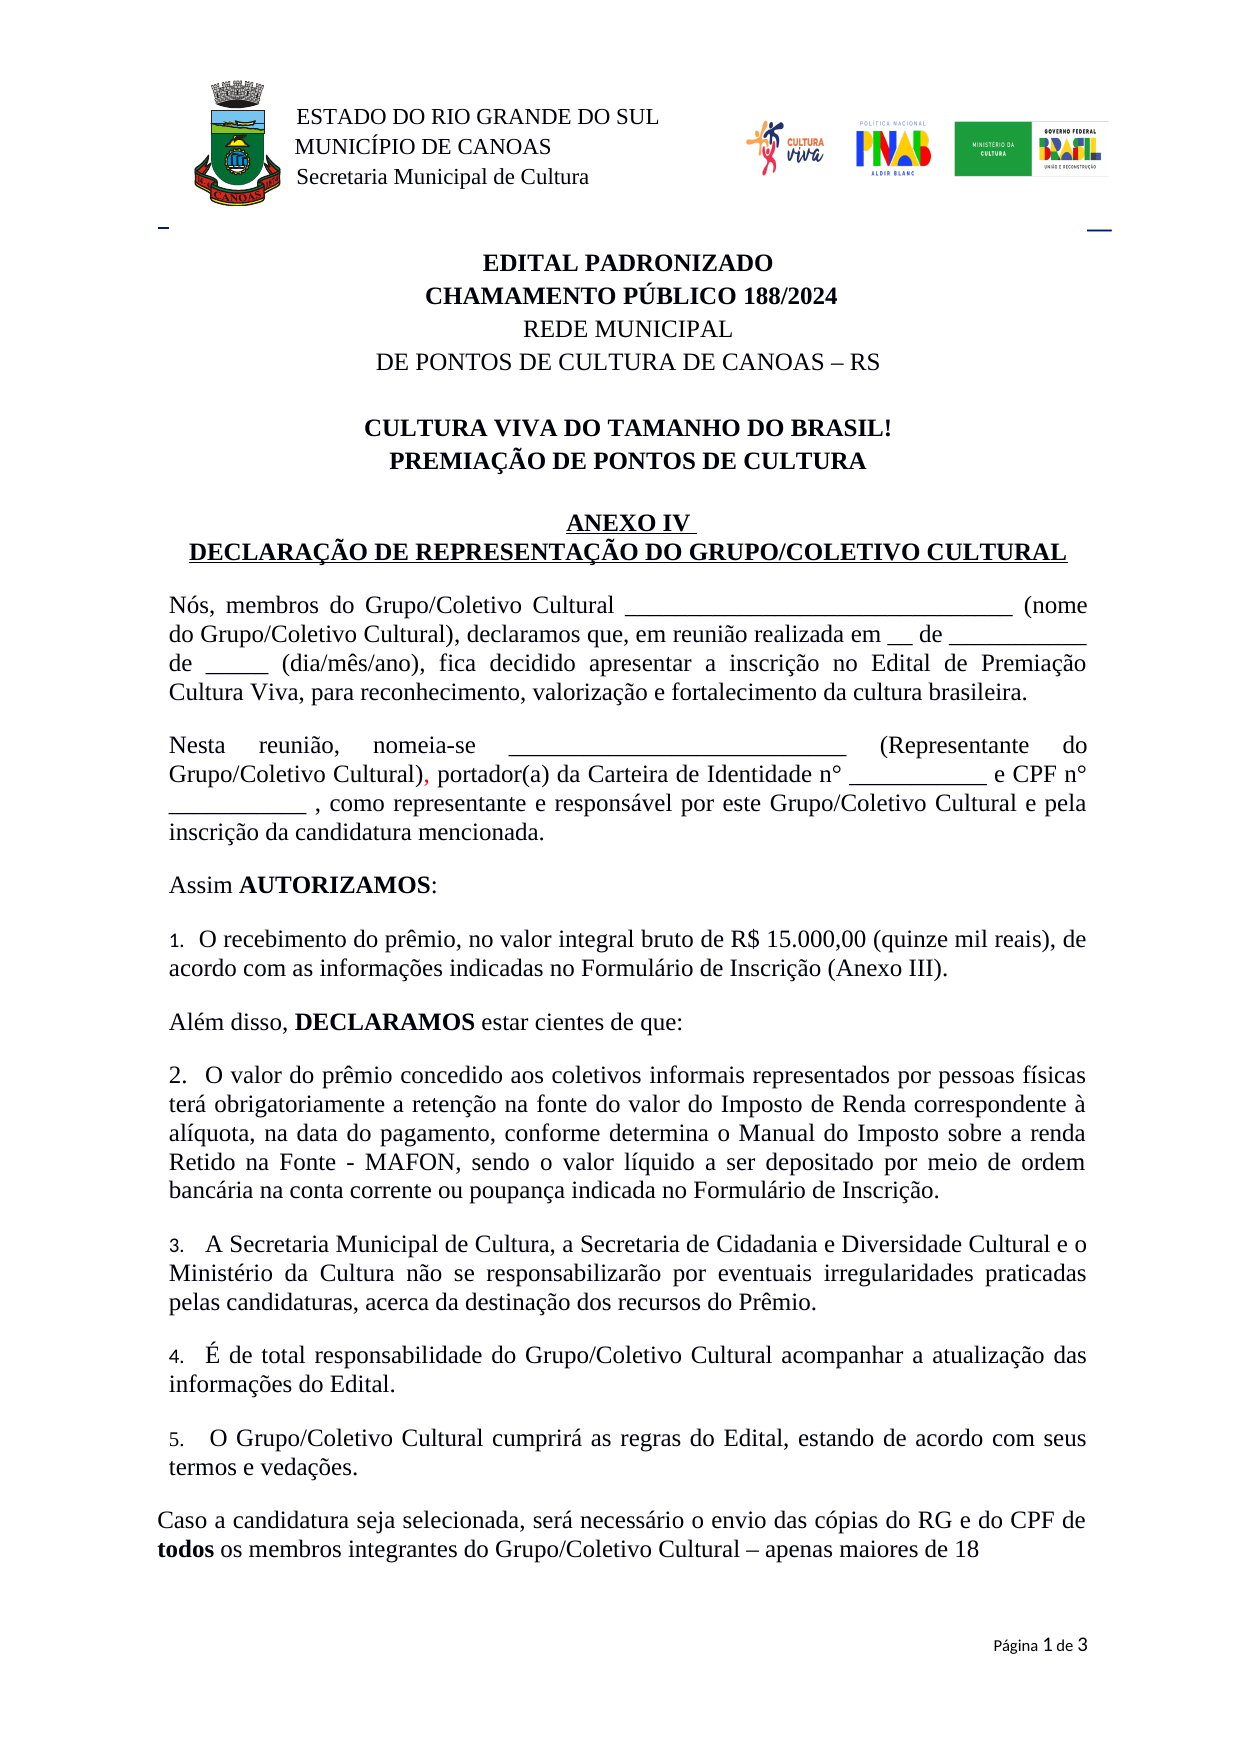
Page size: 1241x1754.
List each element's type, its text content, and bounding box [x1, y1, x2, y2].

text Nós, membros do Grupo/Coletivo Cultural _______________________________ (nome do Grupo/Coletivo Cultural), declaramos que, em reunião realizada em __ de ___________ de _____ (dia/mês/ano), fica decidido apresentar a inscrição no Edital de Premiação Cultura Viva, para reconhecimento, valorização e fortalecimento da cultura brasileira. [169, 591, 1087, 706]
text EDITAL PADRONIZADO [169, 248, 1087, 277]
text DE PONTOS DE CULTURA DE CANOAS – RS [169, 347, 1087, 376]
text Além disso, DECLARAMOS estar cientes de que: [169, 1007, 1087, 1036]
list O Grupo/Coletivo Cultural cumprirá as regras do Edital, estando de acordo com seus termos e vedações. [169, 1423, 1087, 1481]
text REDE MUNICIPAL [169, 314, 1087, 343]
text Assim AUTORIZAMOS: [169, 871, 1087, 899]
list É de total responsabilidade do Grupo/Coletivo Cultural acompanhar a atualização das informações do Edital. [169, 1341, 1087, 1398]
text ANEXO IV [169, 508, 1087, 537]
list O valor do prêmio concedido aos coletivos informais representados por pessoas físicas terá obrigatoriamente a retenção na fonte do valor do Imposto de Renda correspondente à alíquota, na data do pagamento, conforme determina o Manual do Imposto sobre a renda Retido na Fonte - MAFON, sendo o valor líquido a ser depositado por meio de ordem bancária na conta corrente ou poupança indicada no Formulário de Inscrição. [169, 1061, 1087, 1204]
text CULTURA VIVA DO TAMANHO DO BRASIL! [169, 413, 1087, 442]
list O recebimento do prêmio, no valor integral bruto de R$ 15.000,00 (quinze mil reais), de acordo com as informações indicadas no Formulário de Inscrição (Anexo III). [169, 924, 1087, 982]
text PREMIAÇÃO DE PONTOS DE CULTURA [169, 446, 1087, 475]
text CHAMAMENTO PÚBLICO 188/2024 [169, 281, 1087, 310]
list Caso a candidatura seja selecionada, será necessário o envio das cópias do RG e do CPF de todos os membros integrantes do Grupo/Coletivo Cultural – apenas maiores de 18 [157, 1506, 1087, 1563]
text Nesta reunião, nomeia-se ___________________________ (Representante do Grupo/Coletivo Cultural), portador(a) da Carteira de Identidade n° ___________ e CPF n° ___________ , como representante e responsável por este Grupo/Coletivo Cultural e pela inscrição da candidatura mencionada. [169, 731, 1087, 846]
picture [719, 113, 1115, 187]
text DECLARAÇÃO DE REPRESENTAÇÃO DO GRUPO/COLETIVO CULTURAL [169, 537, 1087, 566]
list A Secretaria Municipal de Cultura, a Secretaria de Cidadania e Diversidade Cultural e o Ministério da Cultura não se responsabilizarão por eventuais irregularidades praticadas pelas candidaturas, acerca da destinação dos recursos do Prêmio. [169, 1229, 1087, 1316]
